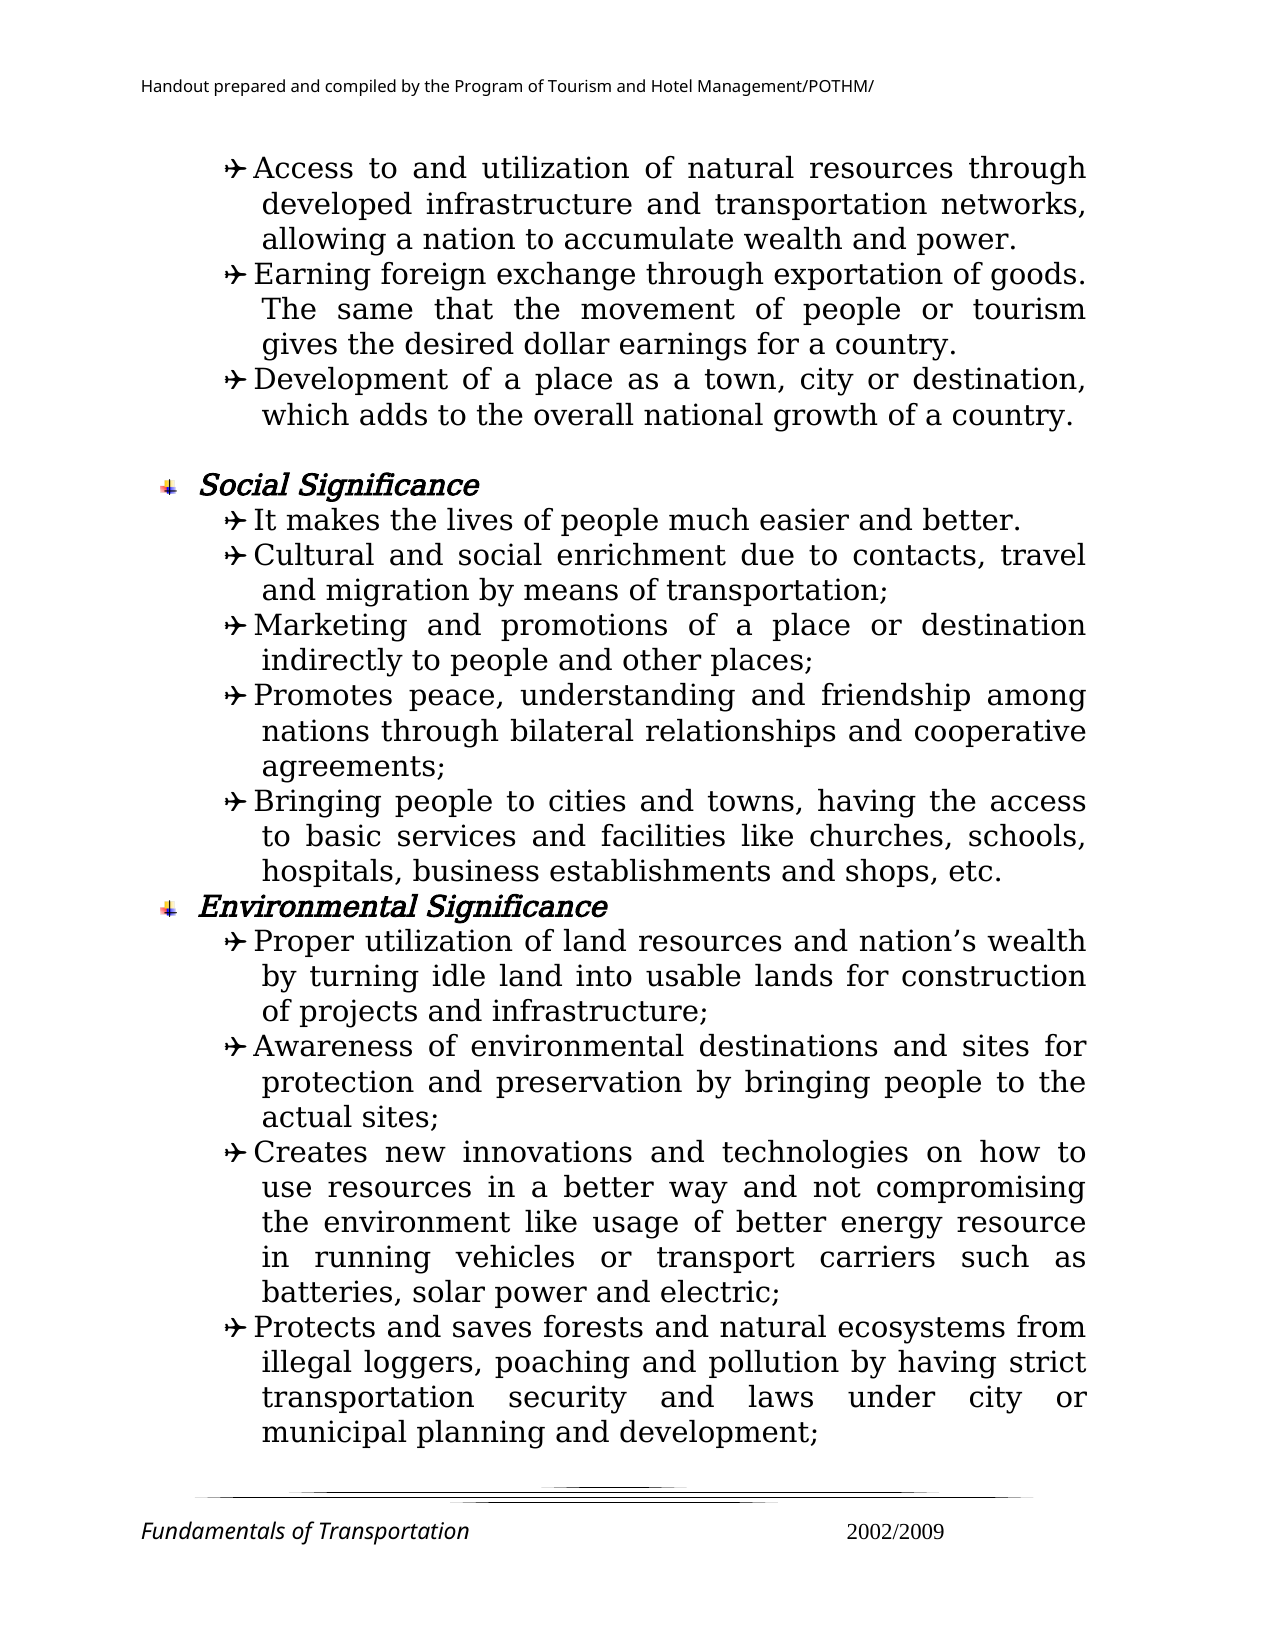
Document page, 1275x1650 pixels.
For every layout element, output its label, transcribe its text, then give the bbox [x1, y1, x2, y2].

list Access to and utilization of natural resources through developed infrastructure and transportation networks, allowing a nation to accumulate wealth and power. [224, 150, 1087, 255]
list Awareness of environmental destinations and sites for protection and preservation by bringing people to the actual sites; [224, 1028, 1087, 1133]
picture [160, 899, 177, 917]
list Creates new innovations and technologies on how to use resources in a better way and not compromising the environment like usage of better energy resource in running vehicles or transport carriers such as batteries, solar power and electric; [224, 1133, 1087, 1308]
list Marketing and promotions of a place or destination indirectly to people and other places; [224, 607, 1087, 677]
list Proper utilization of land resources and nation’s wealth by turning idle land into usable lands for construction of projects and infrastructure; [224, 922, 1087, 1028]
list Cultural and social enrichment due to contacts, travel and migration by means of transportation; [224, 536, 1087, 607]
list Environmental Significance [159, 887, 1087, 922]
list Protects and saves forests and natural ecosystems from illegal loggers, poaching and pollution by having strict transportation security and laws under city or municipal planning and development; [224, 1308, 1087, 1449]
list Promotes peace, understanding and friendship among nations through bilateral relationships and cooperative agreements; [224, 677, 1087, 782]
list It makes the lives of people much easier and better. [224, 501, 1087, 536]
picture [160, 478, 177, 495]
list Bringing people to cities and towns, having the access to basic services and facilities like churches, schools, hospitals, business establishments and shops, etc. [224, 782, 1087, 887]
list Social Significance [159, 466, 1087, 501]
list Development of a place as a town, city or destination, which adds to the overall national growth of a country. [224, 361, 1087, 431]
list Earning foreign exchange through exportation of goods. The same that the movement of people or tourism gives the desired dollar earnings for a country. [224, 255, 1087, 361]
